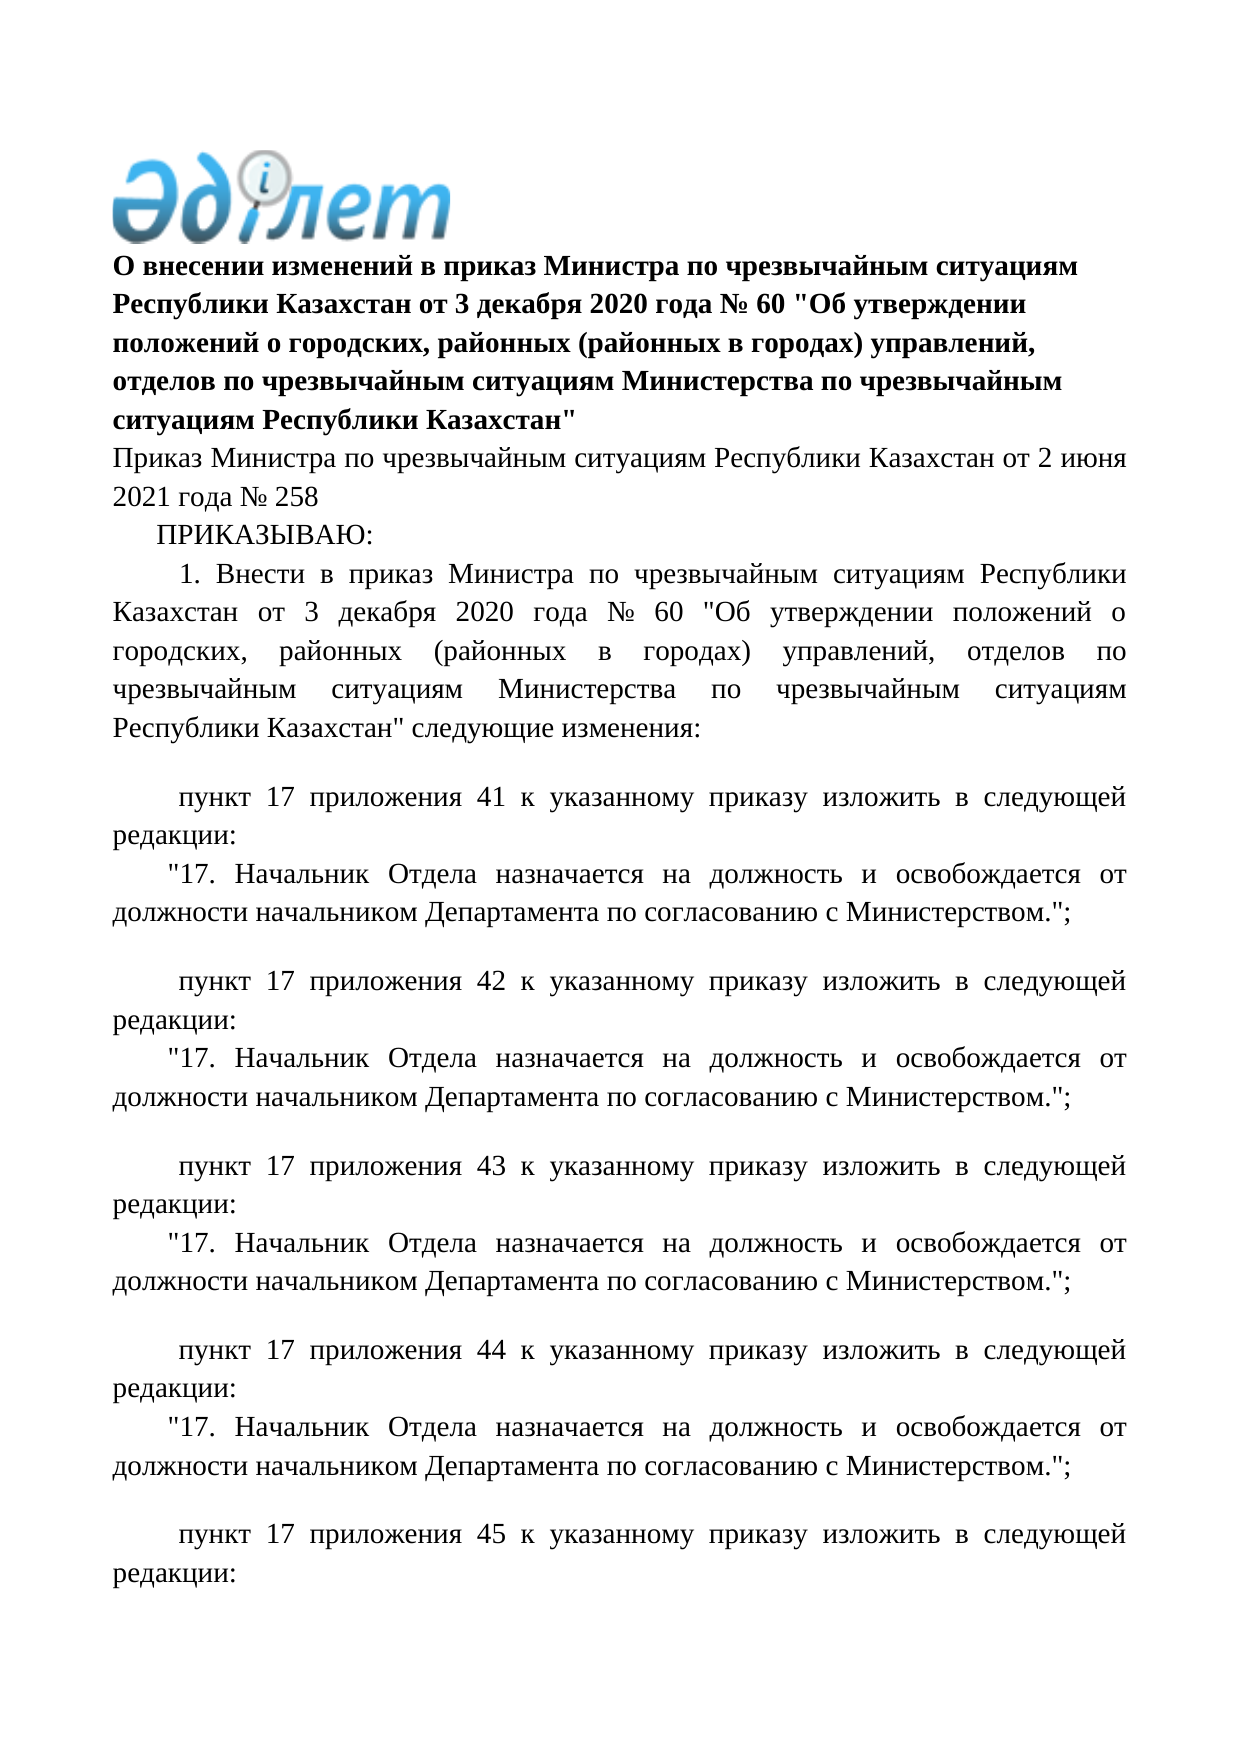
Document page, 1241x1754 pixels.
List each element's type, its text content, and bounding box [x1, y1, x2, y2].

text "17. Начальник Отдела назначается на должность и освобождается от должности начальником Департамента по согласованию с Министерством."; [112, 1040, 1128, 1112]
text пункт 17 приложения 41 к указанному приказу изложить в следующей редакции: [112, 779, 1128, 851]
text ПРИКАЗЫВАЮ: [112, 517, 1128, 551]
text 1. Внести в приказ Министра по чрезвычайным ситуациям Республики Казахстан от 3 декабря 2020 года № 60 "Об утверждении положений о городских, районных (районных в городах) управлений, отделов по чрезвычайным ситуациям Министерства по чрезвычайным ситуациям Республики Казахстан" следующие изменения: [112, 556, 1128, 744]
text "17. Начальник Отдела назначается на должность и освобождается от должности начальником Департамента по согласованию с Министерством."; [112, 1225, 1128, 1297]
text пункт 17 приложения 43 к указанному приказу изложить в следующей редакции: [112, 1148, 1128, 1220]
text пункт 17 приложения 42 к указанному приказу изложить в следующей редакции: [112, 963, 1128, 1035]
text пункт 17 приложения 45 к указанному приказу изложить в следующей редакции: [112, 1516, 1128, 1588]
text "17. Начальник Отдела назначается на должность и освобождается от должности начальником Департамента по согласованию с Министерством."; [112, 856, 1128, 928]
picture [112, 150, 451, 244]
text Приказ Министра по чрезвычайным ситуациям Республики Казахстан от 2 июня 2021 года № 258 [112, 440, 1128, 512]
text пункт 17 приложения 44 к указанному приказу изложить в следующей редакции: [112, 1332, 1128, 1404]
text О внесении изменений в приказ Министра по чрезвычайным ситуациям Республики Казахстан от 3 декабря 2020 года № 60 "Об утверждении положений о городских, районных (районных в городах) управлений, отделов по чрезвычайным ситуациям Министерства по чрезвычайным ситуациям Республики Казахстан" [112, 248, 1128, 435]
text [112, 1409, 1128, 1481]
